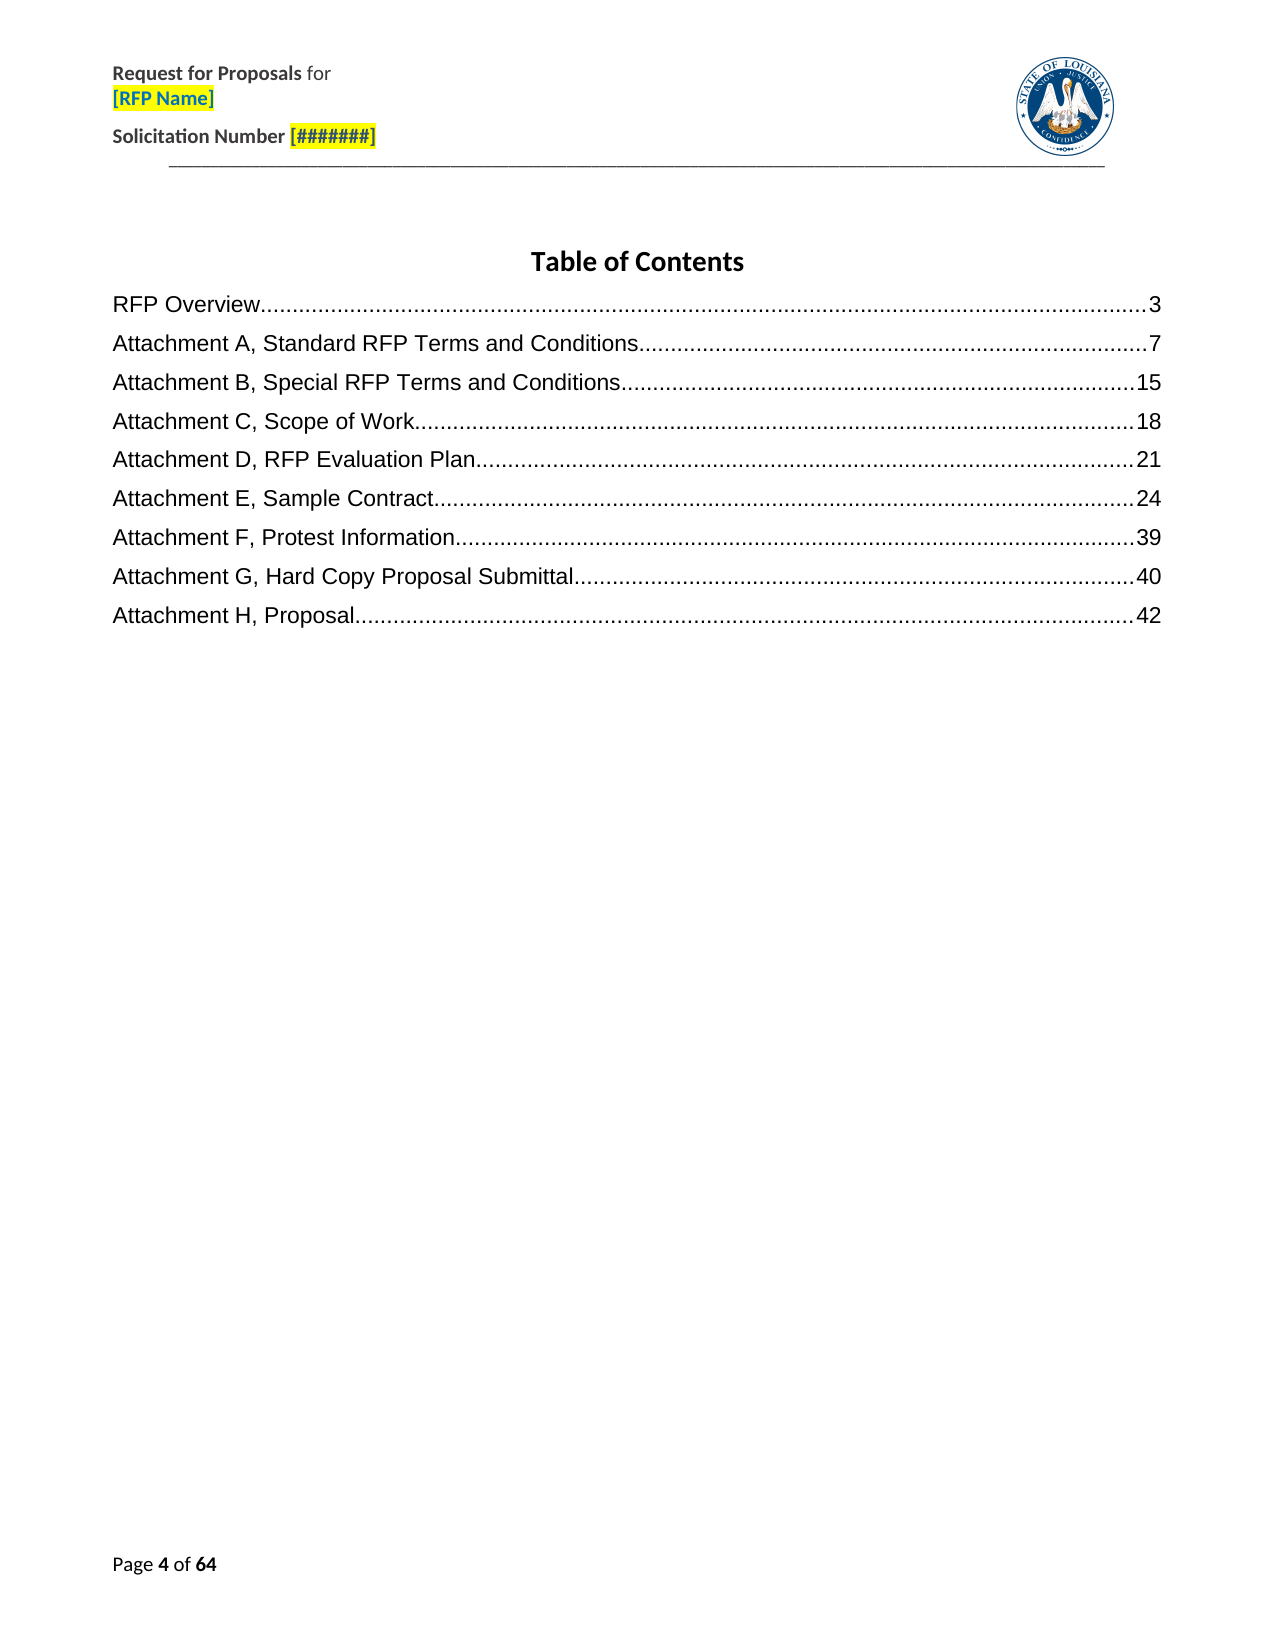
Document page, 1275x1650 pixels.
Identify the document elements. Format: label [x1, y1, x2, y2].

picture [1016, 57, 1114, 156]
